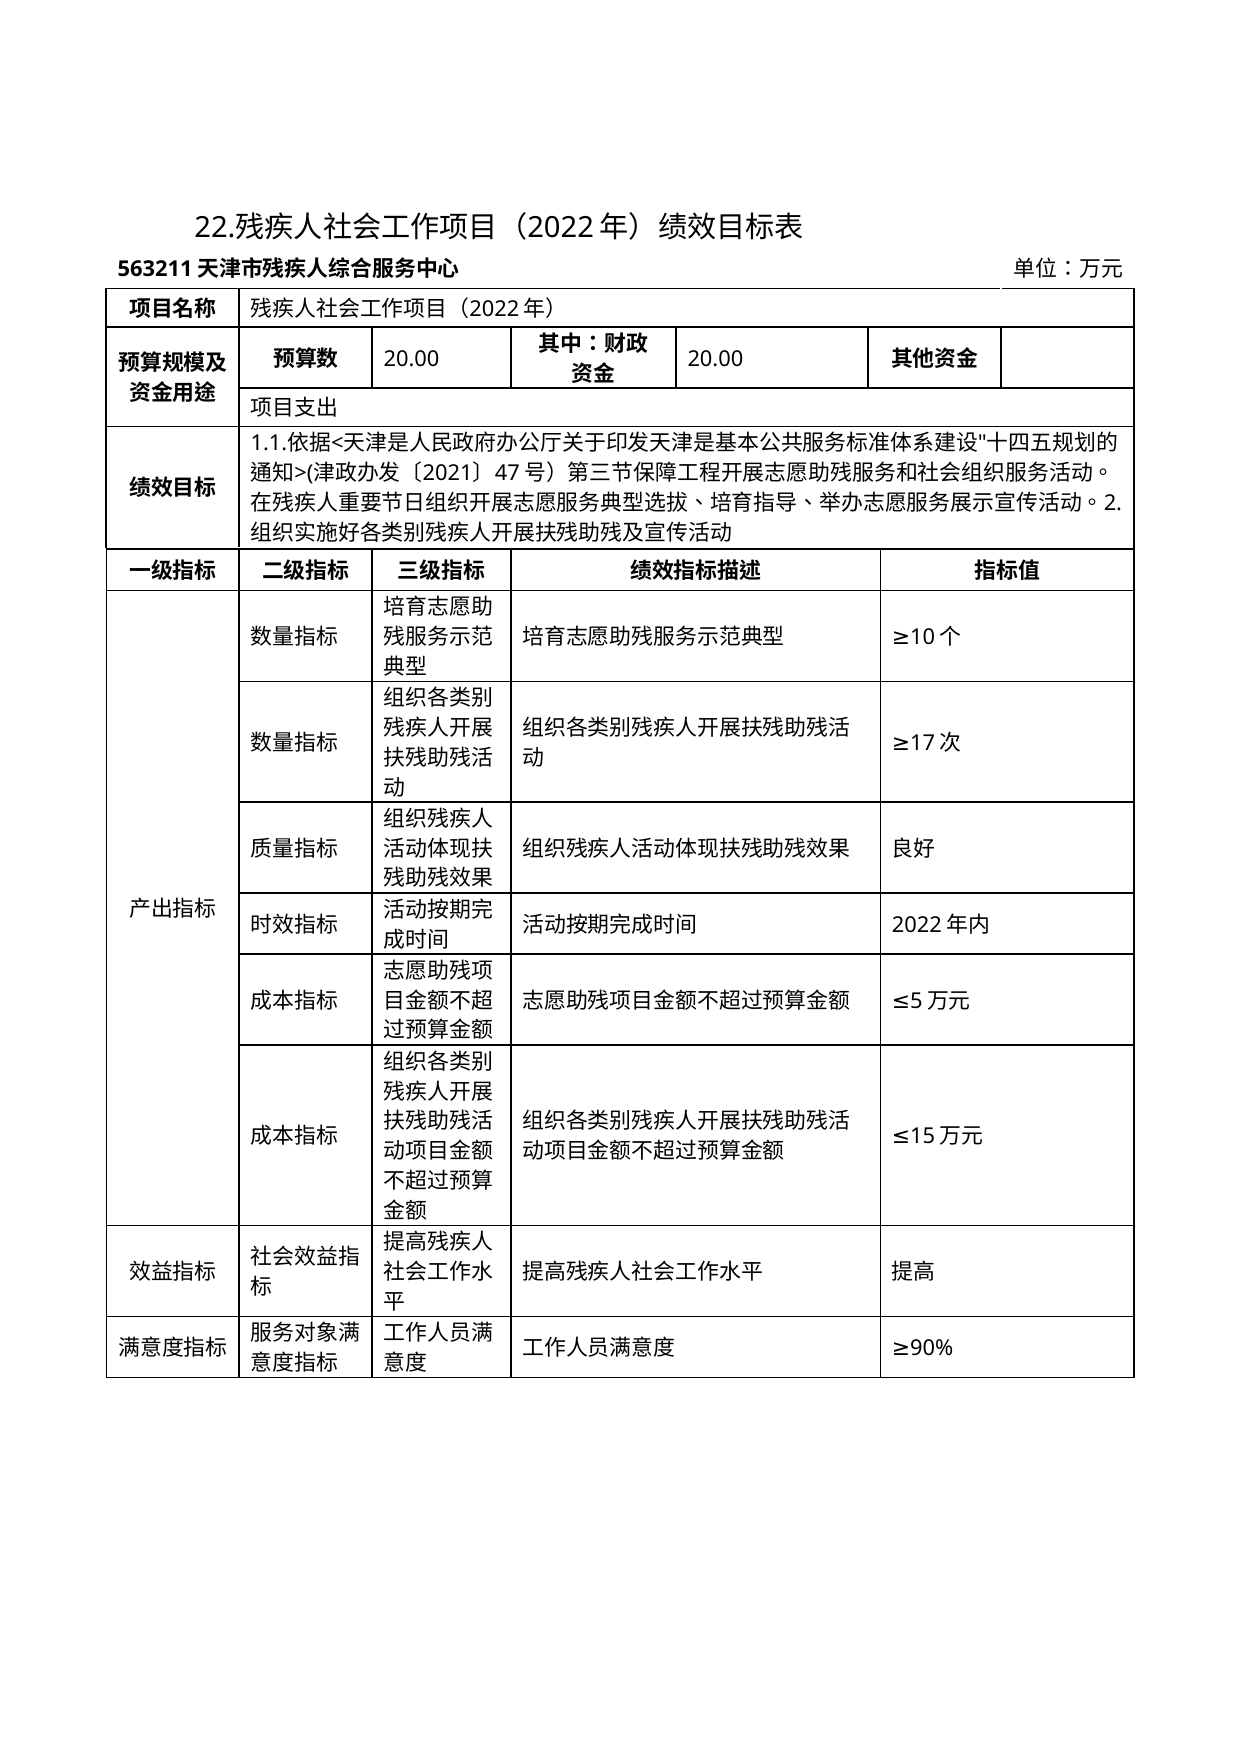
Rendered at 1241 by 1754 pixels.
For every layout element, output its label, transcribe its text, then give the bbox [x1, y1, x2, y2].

table_cell 成本指标 [240, 955, 371, 1044]
table_cell 社会效益指标 [240, 1226, 371, 1316]
table_header 563211天津市残疾人综合服务中心 [107, 248, 1000, 288]
table_header 绩效指标描述 [512, 550, 880, 589]
table_cell 绩效目标 [107, 427, 238, 546]
table_cell 20.00 [677, 328, 867, 387]
table_cell 残疾人社会工作项目（2022年） [240, 289, 1133, 326]
table_header 二级指标 [240, 550, 371, 589]
table_cell 其他资金 [869, 328, 1000, 387]
table_cell ≥90% [881, 1317, 1133, 1377]
text 22.残疾人社会工作项目（2022年）绩效目标表 [136, 207, 1104, 246]
table_cell 预算数 [240, 328, 371, 387]
table_header 指标值 [881, 550, 1133, 589]
table_cell 活动按期完成时间 [512, 894, 880, 953]
table_header 一级指标 [107, 550, 238, 589]
table_cell ≥10个 [881, 591, 1133, 681]
table_cell 提高残疾人社会工作水平 [512, 1226, 880, 1316]
table_cell ≤5万元 [881, 955, 1133, 1044]
table_cell 提高 [881, 1226, 1133, 1316]
table_cell 20.00 [373, 328, 510, 387]
table_header 单位：万元 [1002, 248, 1133, 288]
table_cell [1002, 328, 1133, 387]
table_cell 数量指标 [240, 591, 371, 681]
table_cell 项目支出 [240, 389, 1133, 426]
table_cell 成本指标 [240, 1046, 371, 1224]
table_cell 组织各类别残疾人开展扶残助残活动 [512, 682, 880, 801]
table_cell ≤15万元 [881, 1046, 1133, 1224]
table_cell 志愿助残项目金额不超过预算金额 [373, 955, 510, 1044]
table_cell 2022年内 [881, 894, 1133, 953]
table_cell ≥17次 [881, 682, 1133, 801]
table_cell 活动按期完成时间 [373, 894, 510, 953]
table_cell 提高残疾人社会工作水平 [373, 1226, 510, 1316]
table_cell 数量指标 [240, 682, 371, 801]
table_cell 组织各类别残疾人开展扶残助残活动项目金额不超过预算金额 [512, 1046, 880, 1224]
table_cell 培育志愿助残服务示范典型 [373, 591, 510, 681]
table_cell 工作人员满意度 [512, 1317, 880, 1377]
table_cell 组织残疾人活动体现扶残助残效果 [512, 803, 880, 892]
table_cell 工作人员满意度 [373, 1317, 510, 1377]
table_cell 效益指标 [107, 1226, 238, 1316]
table_cell 组织残疾人活动体现扶残助残效果 [373, 803, 510, 892]
table_cell 质量指标 [240, 803, 371, 892]
table_header 三级指标 [373, 550, 510, 589]
table_cell 项目名称 [107, 289, 238, 326]
table_cell 培育志愿助残服务示范典型 [512, 591, 880, 681]
table_cell 预算规模及资金用途 [107, 328, 238, 426]
table_cell 良好 [881, 803, 1133, 892]
table_cell 产出指标 [107, 591, 238, 1224]
table_cell 其中：财政 资金 [512, 328, 675, 387]
table_cell 满意度指标 [107, 1317, 238, 1377]
table_cell 组织各类别残疾人开展扶残助残活动 [373, 682, 510, 801]
table_cell 服务对象满意度指标 [240, 1317, 371, 1377]
table_cell 时效指标 [240, 894, 371, 953]
table_cell 1.1.依据<天津是人民政府办公厅关于印发天津是基本公共服务标准体系建设"十四五规划的通知>(津政办发〔2021〕47号）第三节保障工程开展志愿助残服务和社会组织服务活动。在残疾人重要节日组织开展志愿服务典型选拔、培育指导、举办志愿服务展示宣传活动。2.组织实施好各类别残疾人开展扶残助残及宣传活动 [240, 427, 1133, 546]
table_cell 组织各类别残疾人开展扶残助残活动项目金额不超过预算金额 [373, 1046, 510, 1224]
table_cell 志愿助残项目金额不超过预算金额 [512, 955, 880, 1044]
